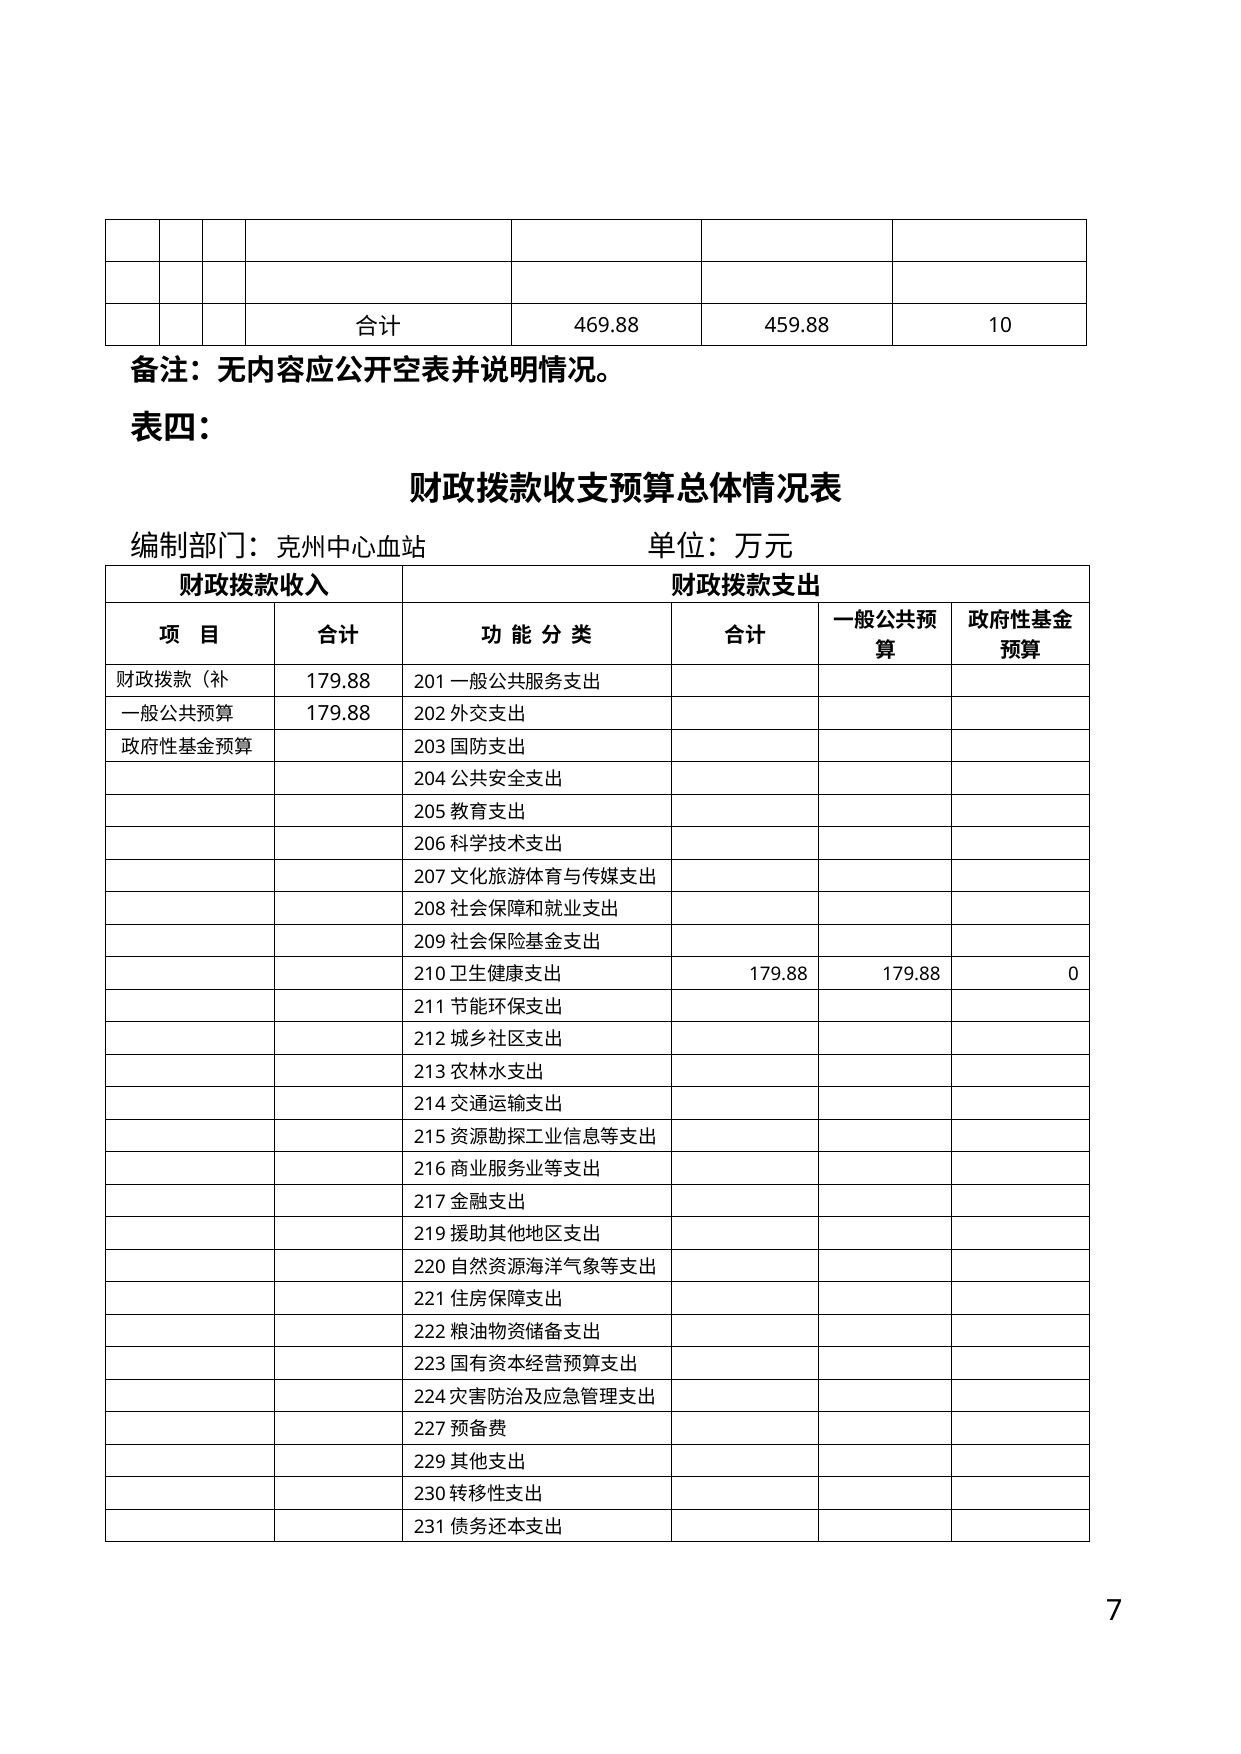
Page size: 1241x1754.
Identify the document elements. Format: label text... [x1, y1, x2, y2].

table_cell [106, 304, 159, 345]
table_cell [819, 1445, 951, 1476]
table_cell [672, 1152, 818, 1183]
table_cell [819, 1120, 951, 1151]
text 财政拨款收支预算总体情况表 [130, 462, 1122, 510]
table_cell [952, 860, 1089, 891]
table_cell 459.88 [702, 304, 892, 345]
table_cell [819, 1477, 951, 1508]
table_cell 469.88 [512, 304, 701, 345]
table_cell [275, 990, 402, 1021]
table_cell [672, 762, 818, 793]
table_cell [106, 892, 274, 923]
table_cell 202 外交支出 [403, 697, 671, 728]
table_cell 219 援助其他地区支出 [403, 1217, 671, 1248]
table_header 财政拨款支出 [403, 566, 1089, 602]
table_cell [952, 1445, 1089, 1476]
table_cell [106, 990, 274, 1021]
table_cell [275, 730, 402, 761]
table_cell [275, 1120, 402, 1151]
table_cell [819, 1510, 951, 1541]
table_cell [672, 795, 818, 826]
table_cell [819, 730, 951, 761]
table_cell [702, 262, 892, 303]
table_cell [106, 1412, 274, 1443]
table_cell [275, 1347, 402, 1378]
text 编制部门：克州中心血站 单位：万元 [130, 522, 1122, 565]
table_cell 210卫生健康支出 [403, 957, 671, 988]
table_cell 项 目 [106, 603, 274, 663]
table_cell [672, 1347, 818, 1378]
table_cell [106, 1282, 274, 1313]
table_cell [952, 1477, 1089, 1508]
table_cell 功 能 分 类 [403, 603, 671, 663]
table_cell 合计 [275, 603, 402, 663]
table_header 财政拨款收入 [106, 566, 402, 602]
table_cell [672, 1120, 818, 1151]
table_cell 215 资源勘探工业信息等支出 [403, 1120, 671, 1151]
table_cell [819, 925, 951, 956]
table_cell 220 自然资源海洋气象等支出 [403, 1250, 671, 1281]
table_cell [819, 892, 951, 923]
table_cell [819, 697, 951, 728]
table_cell [275, 1477, 402, 1508]
table_cell [672, 1250, 818, 1281]
table_cell [275, 1152, 402, 1183]
table_cell [275, 1022, 402, 1053]
table_cell [819, 1022, 951, 1053]
table_cell [106, 1380, 274, 1411]
table_cell [106, 1347, 274, 1378]
table_cell [672, 730, 818, 761]
table_cell [106, 1152, 274, 1183]
table_cell [819, 990, 951, 1021]
table_cell [672, 1380, 818, 1411]
table_cell [106, 1477, 274, 1508]
table_cell 205 教育支出 [403, 795, 671, 826]
table_cell [275, 1087, 402, 1118]
table_cell [160, 304, 202, 345]
table_cell [275, 1445, 402, 1476]
table_cell [952, 697, 1089, 728]
table_cell [819, 1315, 951, 1346]
table_cell 179.88 [672, 957, 818, 988]
table_cell [106, 1185, 274, 1216]
table_cell 222 粮油物资储备支出 [403, 1315, 671, 1346]
table_cell [275, 1055, 402, 1086]
table_cell [702, 220, 892, 261]
table_cell 206 科学技术支出 [403, 827, 671, 858]
table_cell 合计 [246, 304, 511, 345]
table_cell [952, 1120, 1089, 1151]
table_cell 209 社会保险基金支出 [403, 925, 671, 956]
table_cell [203, 220, 245, 261]
table_cell [106, 827, 274, 858]
table_cell [819, 795, 951, 826]
table_cell [106, 762, 274, 793]
table_cell 212 城乡社区支出 [403, 1022, 671, 1053]
table_cell 213 农林水支出 [403, 1055, 671, 1086]
table_cell [106, 1250, 274, 1281]
table_cell [275, 1217, 402, 1248]
table_cell 一般公共预算 [106, 697, 274, 728]
table_cell [672, 990, 818, 1021]
table_cell [952, 925, 1089, 956]
text 表四： [130, 401, 1122, 449]
table_cell [106, 1055, 274, 1086]
table_cell 231 债务还本支出 [403, 1510, 671, 1541]
table_cell [952, 730, 1089, 761]
table_cell [275, 1380, 402, 1411]
table_cell 0 [952, 957, 1089, 988]
table_cell [275, 957, 402, 988]
table_cell 224灾害防治及应急管理支出 [403, 1380, 671, 1411]
table_cell 208 社会保障和就业支出 [403, 892, 671, 923]
table_cell [819, 762, 951, 793]
table_cell [106, 925, 274, 956]
table_cell [952, 892, 1089, 923]
table_cell [952, 1315, 1089, 1346]
table_cell [672, 697, 818, 728]
table_cell [246, 220, 511, 261]
table_cell [275, 827, 402, 858]
table_cell [106, 1445, 274, 1476]
table_cell [160, 262, 202, 303]
table_cell [672, 1510, 818, 1541]
table_cell [952, 1380, 1089, 1411]
table_cell [106, 1217, 274, 1248]
table_cell [275, 1250, 402, 1281]
table_cell [672, 1315, 818, 1346]
table_cell 217 金融支出 [403, 1185, 671, 1216]
table_cell [819, 1250, 951, 1281]
table_cell [672, 1412, 818, 1443]
table_cell 合计 [672, 603, 818, 663]
table_cell [952, 1282, 1089, 1313]
table_cell [275, 795, 402, 826]
table_cell [819, 1412, 951, 1443]
table_cell [819, 1185, 951, 1216]
table_cell [819, 665, 951, 696]
table_cell [106, 957, 274, 988]
table_cell 227 预备费 [403, 1412, 671, 1443]
table_cell [672, 892, 818, 923]
table_cell [106, 1510, 274, 1541]
table_cell [952, 665, 1089, 696]
table_cell [893, 262, 1086, 303]
table_cell 221 住房保障支出 [403, 1282, 671, 1313]
table_cell 179.88 [275, 665, 402, 696]
table_cell [952, 1412, 1089, 1443]
table_cell [672, 925, 818, 956]
table_cell [106, 1087, 274, 1118]
table_cell [275, 1315, 402, 1346]
table_cell 179.88 [819, 957, 951, 988]
table_cell [106, 1120, 274, 1151]
table_cell [160, 220, 202, 261]
table_cell 207 文化旅游体育与传媒支出 [403, 860, 671, 891]
table_cell [106, 220, 159, 261]
table_cell [275, 860, 402, 891]
table_cell [952, 1152, 1089, 1183]
table_cell [275, 762, 402, 793]
table_cell [952, 1217, 1089, 1248]
table_cell [672, 1087, 818, 1118]
table_cell [106, 795, 274, 826]
table_cell [672, 860, 818, 891]
table_cell [952, 1347, 1089, 1378]
table_cell [952, 1250, 1089, 1281]
table_cell 223 国有资本经营预算支出 [403, 1347, 671, 1378]
table_cell [106, 860, 274, 891]
table_cell [672, 1185, 818, 1216]
table_cell [952, 990, 1089, 1021]
table_cell [203, 304, 245, 345]
table_cell 229 其他支出 [403, 1445, 671, 1476]
table_cell [106, 1315, 274, 1346]
table_cell 财政拨款（补助） [106, 665, 274, 696]
table_cell [819, 1087, 951, 1118]
table_cell 179.88 [275, 697, 402, 728]
table_cell [893, 220, 1086, 261]
table_cell [952, 1185, 1089, 1216]
table_cell 214 交通运输支出 [403, 1087, 671, 1118]
table_cell [275, 1282, 402, 1313]
table_cell [819, 860, 951, 891]
table_cell 201 一般公共服务支出 [403, 665, 671, 696]
table_cell [672, 665, 818, 696]
table_cell [106, 262, 159, 303]
table_cell [275, 925, 402, 956]
table_cell [819, 1217, 951, 1248]
table_cell 203 国防支出 [403, 730, 671, 761]
table_cell [819, 1380, 951, 1411]
table_cell [952, 827, 1089, 858]
table_cell [952, 1055, 1089, 1086]
table_cell 10 [893, 304, 1086, 345]
table_cell [275, 1185, 402, 1216]
table_cell [512, 220, 701, 261]
table_cell [672, 1282, 818, 1313]
table_cell [819, 1347, 951, 1378]
table_cell [819, 1152, 951, 1183]
table_cell 216 商业服务业等支出 [403, 1152, 671, 1183]
text 备注：无内容应公开空表并说明情况。 [130, 346, 1122, 388]
table_cell [275, 1412, 402, 1443]
table_cell [819, 827, 951, 858]
table_cell 政府性基金预算 [106, 730, 274, 761]
table_cell [672, 1477, 818, 1508]
table_cell [203, 262, 245, 303]
table_cell [952, 1087, 1089, 1118]
table_cell [952, 1022, 1089, 1053]
table_cell [246, 262, 511, 303]
table_cell 230转移性支出 [403, 1477, 671, 1508]
table_cell [275, 1510, 402, 1541]
table_cell [672, 1055, 818, 1086]
table_cell [672, 1022, 818, 1053]
table_cell [672, 1445, 818, 1476]
table_cell [819, 1282, 951, 1313]
table_cell [512, 262, 701, 303]
table_cell [819, 1055, 951, 1086]
table_cell 一般公共预算 [819, 603, 951, 663]
table_cell [952, 795, 1089, 826]
table_cell [952, 762, 1089, 793]
table_cell [106, 1022, 274, 1053]
table_cell [275, 892, 402, 923]
table_cell [672, 1217, 818, 1248]
table_cell [952, 1510, 1089, 1541]
table_cell [672, 827, 818, 858]
table_cell 204 公共安全支出 [403, 762, 671, 793]
table_cell 政府性基金预算 [952, 603, 1089, 663]
table_cell 211 节能环保支出 [403, 990, 671, 1021]
